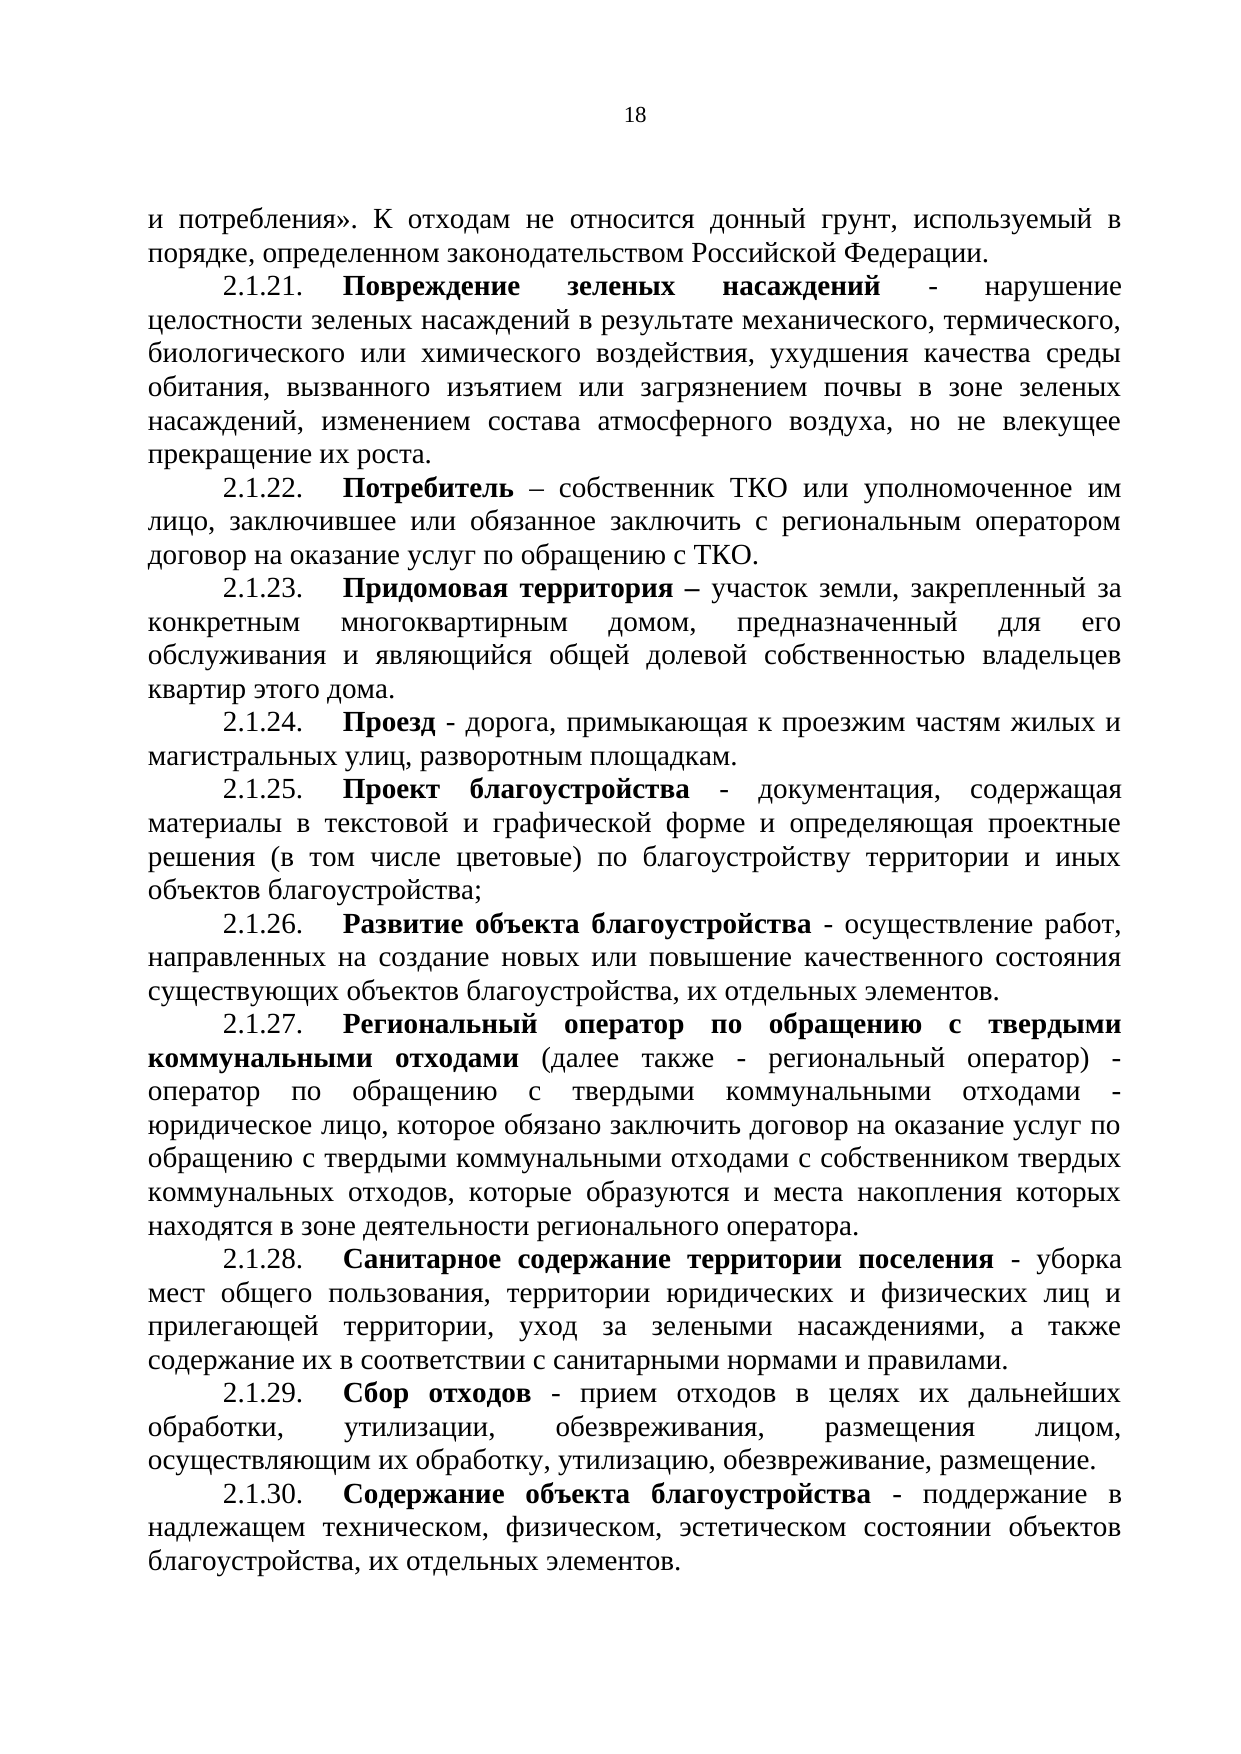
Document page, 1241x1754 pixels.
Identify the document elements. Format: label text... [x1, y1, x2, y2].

list Потребитель – собственник ТКО или уполномоченное им лицо, заключившее или обязанное заключить с региональным оператором договор на оказание услуг по обращению с ТКО. [148, 470, 1122, 570]
list Проект благоустройства - документация, содержащая материалы в текстовой и графической форме и определяющая проектные решения (в том числе цветовые) по благоустройству территории и иных объектов благоустройства; [148, 772, 1122, 906]
list Содержание объекта благоустройства - поддержание в надлежащем техническом, физическом, эстетическом состоянии объектов благоустройства, их отдельных элементов. [148, 1476, 1122, 1577]
list Региональный оператор по обращению с твердыми коммунальными отходами (далее также - региональный оператор) - оператор по обращению с твердыми коммунальными отходами - юридическое лицо, которое обязано заключить договор на оказание услуг по обращению с твердыми коммунальными отходами с собственником твердых коммунальных отходов, которые образуются и места накопления которых находятся в зоне деятельности регионального оператора. [148, 1006, 1122, 1241]
list Развитие объекта благоустройства - осуществление работ, направленных на создание новых или повышение качественного состояния существующих объектов благоустройства, их отдельных элементов. [148, 906, 1122, 1006]
list Санитарное содержание территории поселения - уборка мест общего пользования, территории юридических и физических лиц и прилегающей территории, уход за зелеными насаждениями, а также содержание их в соответствии с санитарными нормами и правилами. [148, 1241, 1122, 1375]
list Придомовая территория – участок земли, закрепленный за конкретным многоквартирным домом, предназначенный для его обслуживания и являющийся общей долевой собственностью владельцев квартир этого дома. [148, 570, 1122, 704]
list Сбор отходов - прием отходов в целях их дальнейших обработки, утилизации, обезвреживания, размещения лицом, осуществляющим их обработку, утилизацию, обезвреживание, размещение. [148, 1375, 1122, 1476]
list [148, 201, 1122, 268]
list Проезд - дорога, примыкающая к проезжим частям жилых и магистральных улиц, разворотным площадкам. [148, 704, 1122, 772]
list Повреждение зеленых насаждений - нарушение целостности зеленых насаждений в результате механического, термического, биологического или химического воздействия, ухудшения качества среды обитания, вызванного изъятием или загрязнением почвы в зоне зеленых насаждений, изменением состава атмосферного воздуха, но не влекущее прекращение их роста. [148, 268, 1122, 470]
